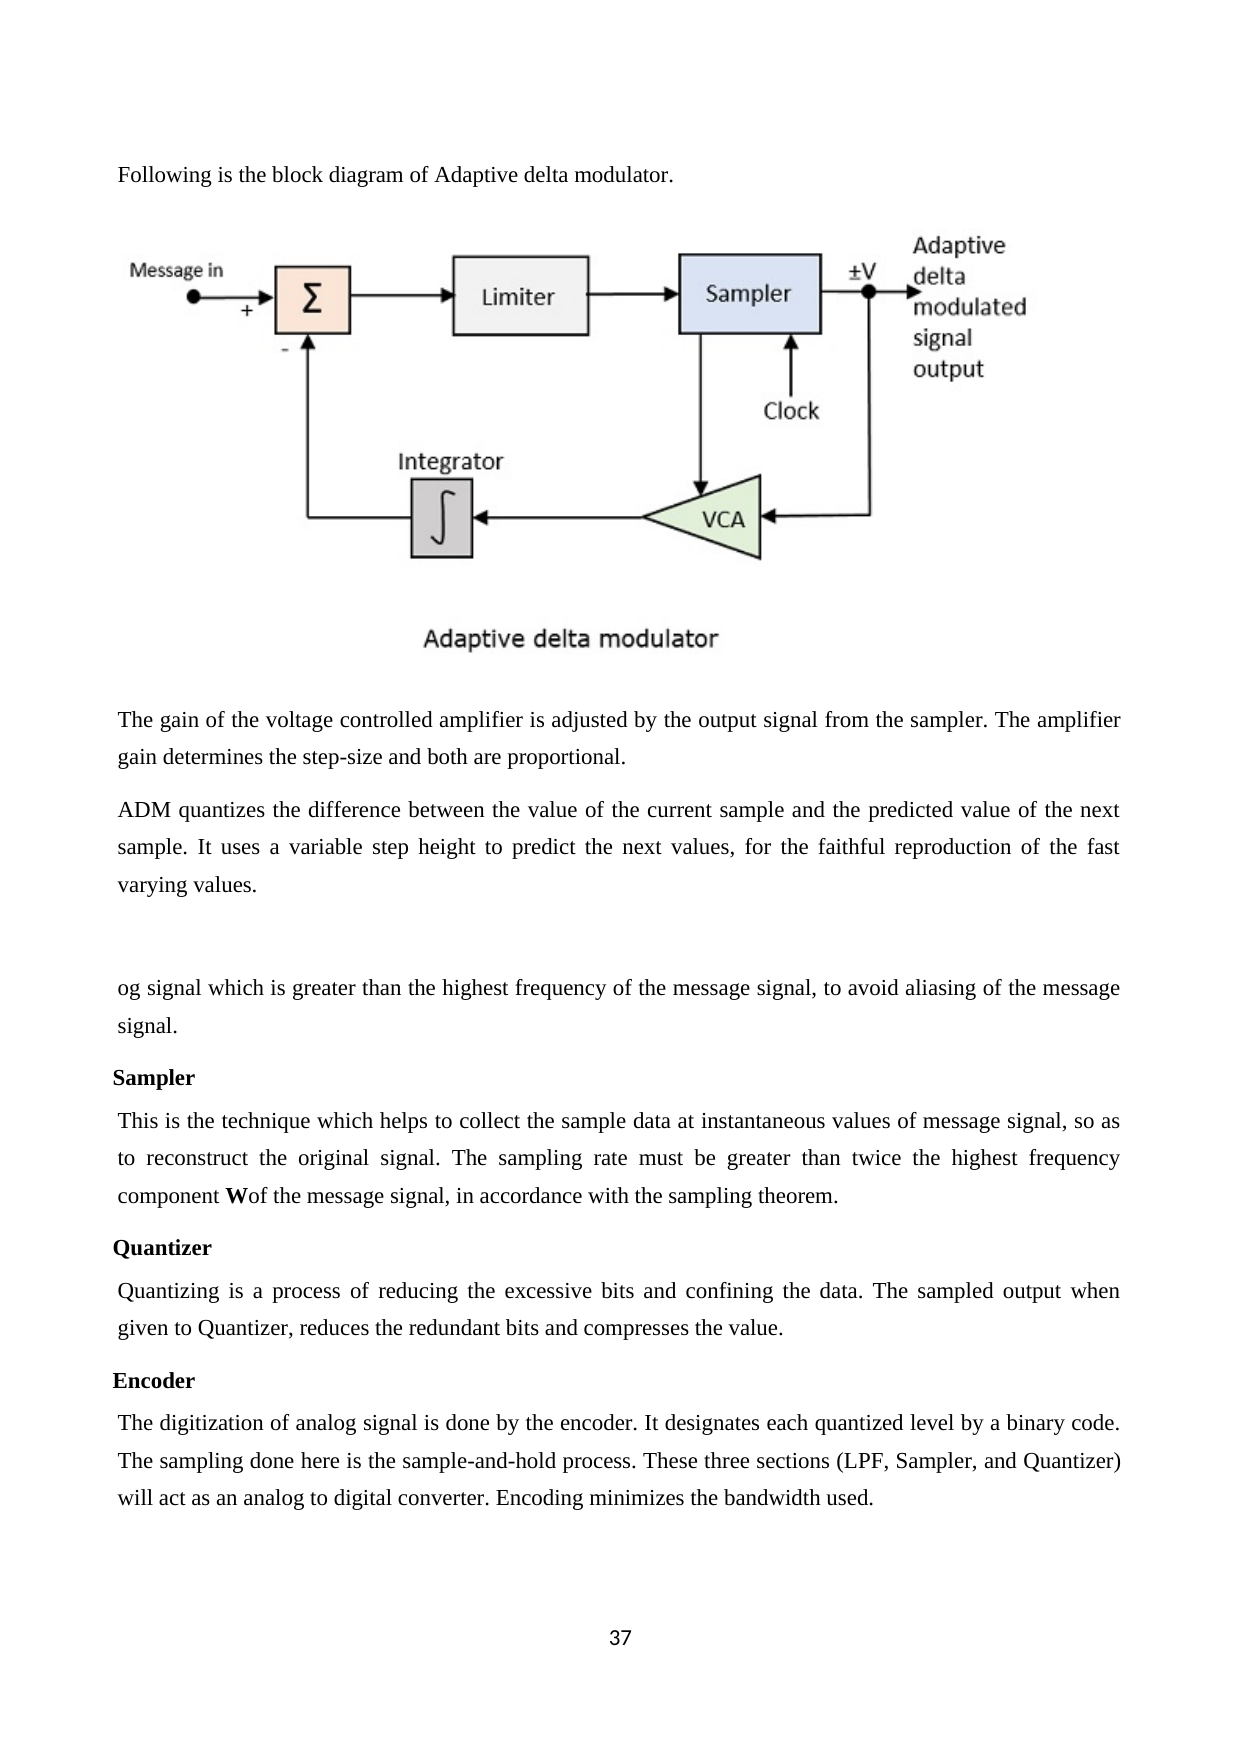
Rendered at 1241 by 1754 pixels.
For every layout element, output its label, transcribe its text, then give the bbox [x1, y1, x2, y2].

text This is the technique which helps to collect the sample data at instantaneous values of message signal, so as to reconstruct the original signal. The sampling rate must be greater than twice the highest frequency component Wof the message signal, in accordance with the sampling theorem. [117, 1096, 1123, 1208]
text The gain of the voltage controlled amplifier is adjusted by the output signal from the sampler. The amplifier gain determines the step-size and both are proportional. [117, 695, 1123, 770]
subtitle Encoder [112, 1356, 1123, 1393]
text ADM quantizes the difference between the value of the current sample and the predicted value of the next sample. It uses a variable step height to predict the next values, for the faithful reproduction of the fast varying values. [117, 785, 1123, 897]
picture [112, 202, 1050, 695]
text Following is the block diagram of Adaptive delta modulator. [117, 150, 1123, 187]
text og signal which is greater than the highest frequency of the message signal, to avoid aliasing of the message signal. [117, 963, 1123, 1038]
subtitle Sampler [112, 1053, 1123, 1091]
subtitle Quantizer [112, 1223, 1123, 1261]
text Quantizing is a process of reducing the excessive bits and confining the data. The sampled output when given to Quantizer, reduces the redundant bits and compresses the value. [117, 1266, 1123, 1341]
text The digitization of analog signal is done by the encoder. It designates each quantized level by a binary code. The sampling done here is the sample-and-hold process. These three sections (LPF, Sampler, and Quantizer) will act as an analog to digital converter. Encoding minimizes the bandwidth used. [117, 1398, 1123, 1511]
